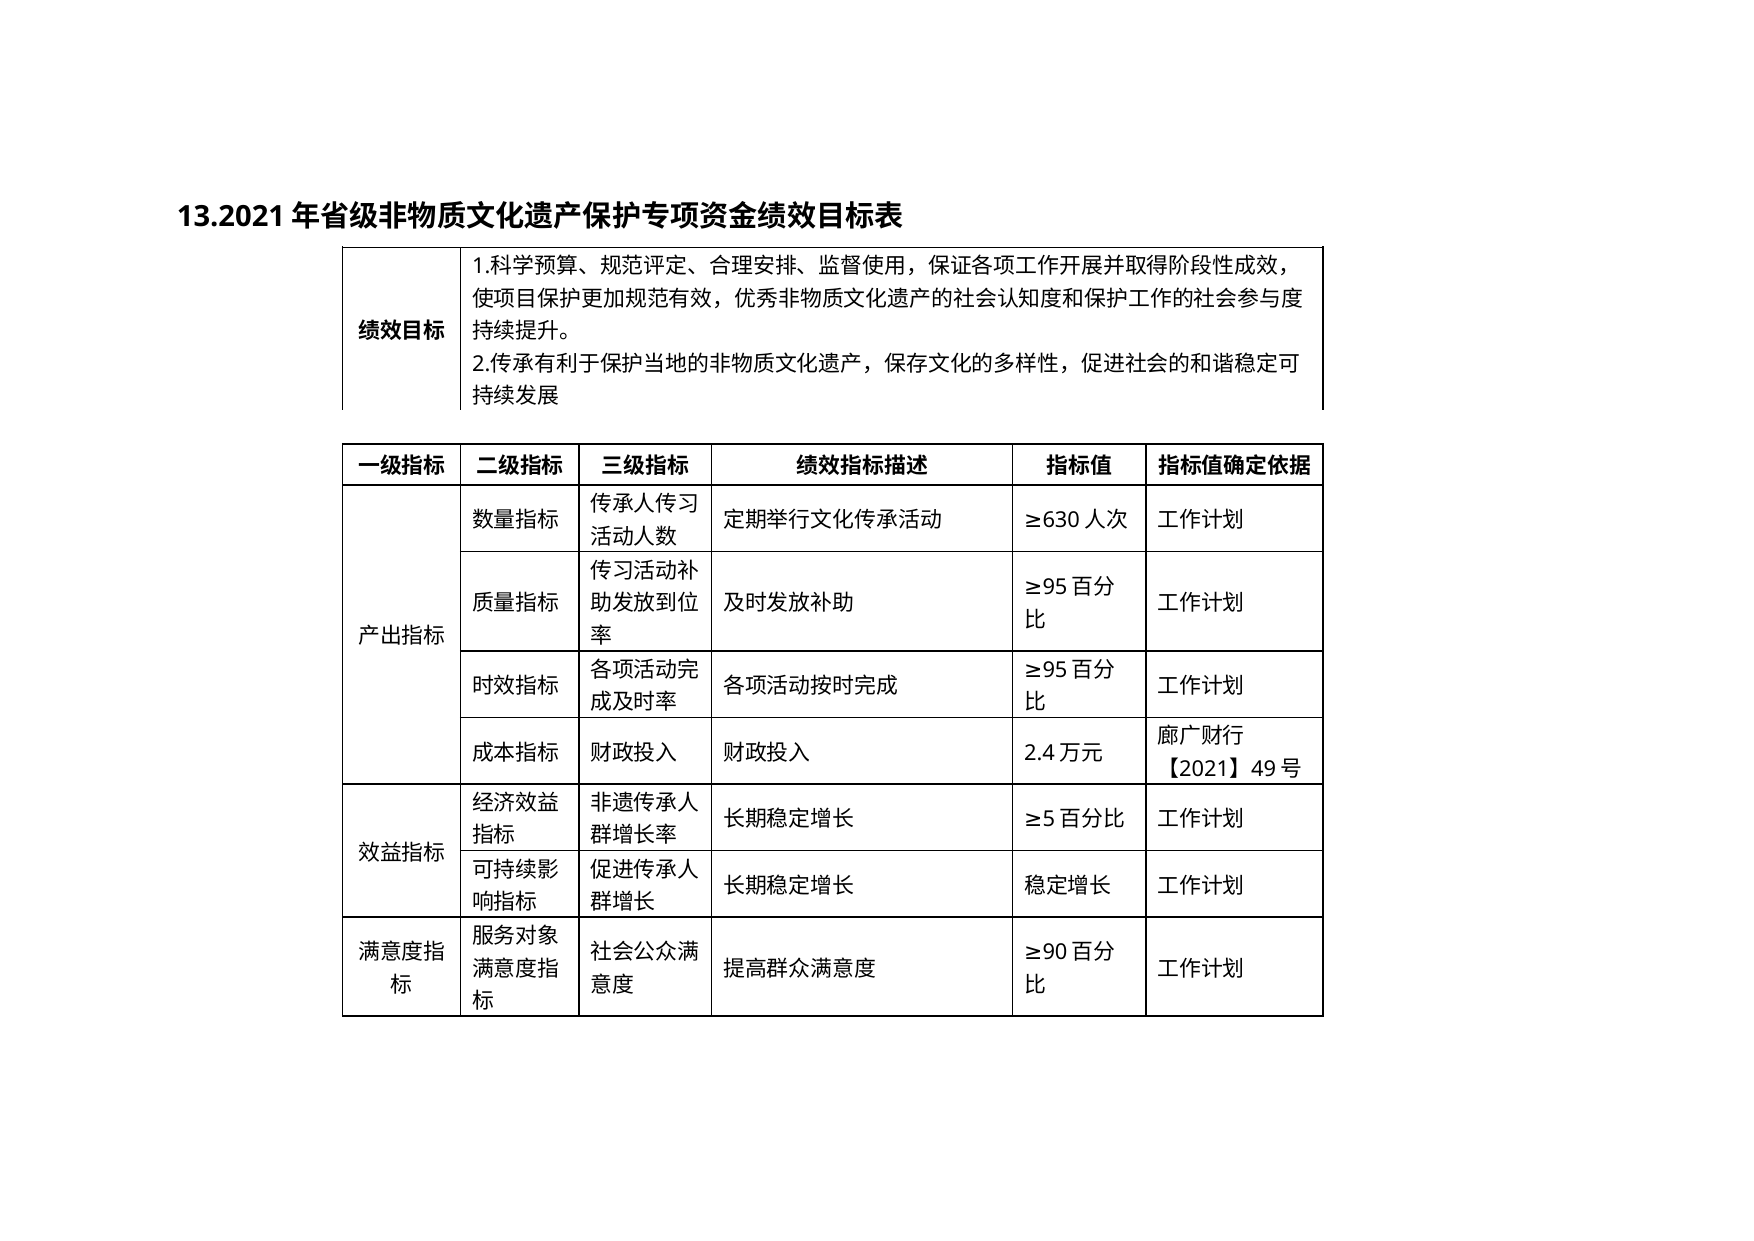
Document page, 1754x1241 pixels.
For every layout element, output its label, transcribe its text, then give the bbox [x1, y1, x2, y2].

table_cell 工作计划 [1147, 552, 1322, 650]
table_cell 工作计划 [1147, 785, 1322, 849]
table_cell 长期稳定增长 [712, 851, 1012, 916]
table_cell 效益指标 [343, 785, 460, 916]
table_cell 2.4万元 [1013, 718, 1145, 783]
table_cell 财政投入 [580, 718, 711, 783]
table_header 三级指标 [580, 445, 711, 484]
table_cell 财政投入 [712, 718, 1012, 783]
table_header 绩效指标描述 [712, 445, 1012, 484]
table_cell 传习活动补助发放到位率 [580, 552, 711, 650]
table_header 二级指标 [461, 445, 578, 484]
table_cell 长期稳定增长 [712, 785, 1012, 849]
table_cell 可持续影响指标 [461, 851, 578, 916]
table_cell ≥90百分比 [1013, 918, 1145, 1015]
text 13.2021年省级非物质文化遗产保护专项资金绩效目标表 [118, 181, 1547, 246]
table_cell 传承人传习活动人数 [580, 486, 711, 551]
table_cell 非遗传承人群增长率 [580, 785, 711, 849]
table_cell ≥95百分比 [1013, 652, 1145, 716]
table_cell 满意度指标 [343, 918, 460, 1015]
table_cell 质量指标 [461, 552, 578, 650]
table_cell 定期举行文化传承活动 [712, 486, 1012, 551]
table_cell 工作计划 [1147, 486, 1322, 551]
table_cell 及时发放补助 [712, 552, 1012, 650]
table_header 指标值确定依据 [1147, 445, 1322, 484]
table_cell 工作计划 [1147, 652, 1322, 716]
table_cell 工作计划 [1147, 851, 1322, 916]
table_cell 提高群众满意度 [712, 918, 1012, 1015]
table_header 指标值 [1013, 445, 1145, 484]
table_header 1.科学预算、规范评定、合理安排、监督使用，保证各项工作开展并取得阶段性成效，使项目保护更加规范有效，优秀非物质文化遗产的社会认知度和保护工作的社会参与度持续提升。 2.传承有利于保护当地的非物质文化遗产，保存文化的多样性，促进社会的和谐稳定可持续发展 [461, 248, 1322, 410]
table_cell 成本指标 [461, 718, 578, 783]
table_cell ≥95百分比 [1013, 552, 1145, 650]
table_cell ≥630人次 [1013, 486, 1145, 551]
table_cell 社会公众满意度 [580, 918, 711, 1015]
table_header 一级指标 [343, 445, 460, 484]
table_cell 数量指标 [461, 486, 578, 551]
table_cell 经济效益指标 [461, 785, 578, 849]
table_cell 稳定增长 [1013, 851, 1145, 916]
table_cell 工作计划 [1147, 918, 1322, 1015]
table_cell 服务对象满意度指标 [461, 918, 578, 1015]
table_cell 产出指标 [343, 486, 460, 783]
table_cell 各项活动完成及时率 [580, 652, 711, 716]
table_cell ≥5百分比 [1013, 785, 1145, 849]
table_cell 廊广财行【2021】49号 [1147, 718, 1322, 783]
table_header 绩效目标 [343, 248, 460, 410]
table_cell 促进传承人群增长 [580, 851, 711, 916]
table_cell 各项活动按时完成 [712, 652, 1012, 716]
table_cell 时效指标 [461, 652, 578, 716]
